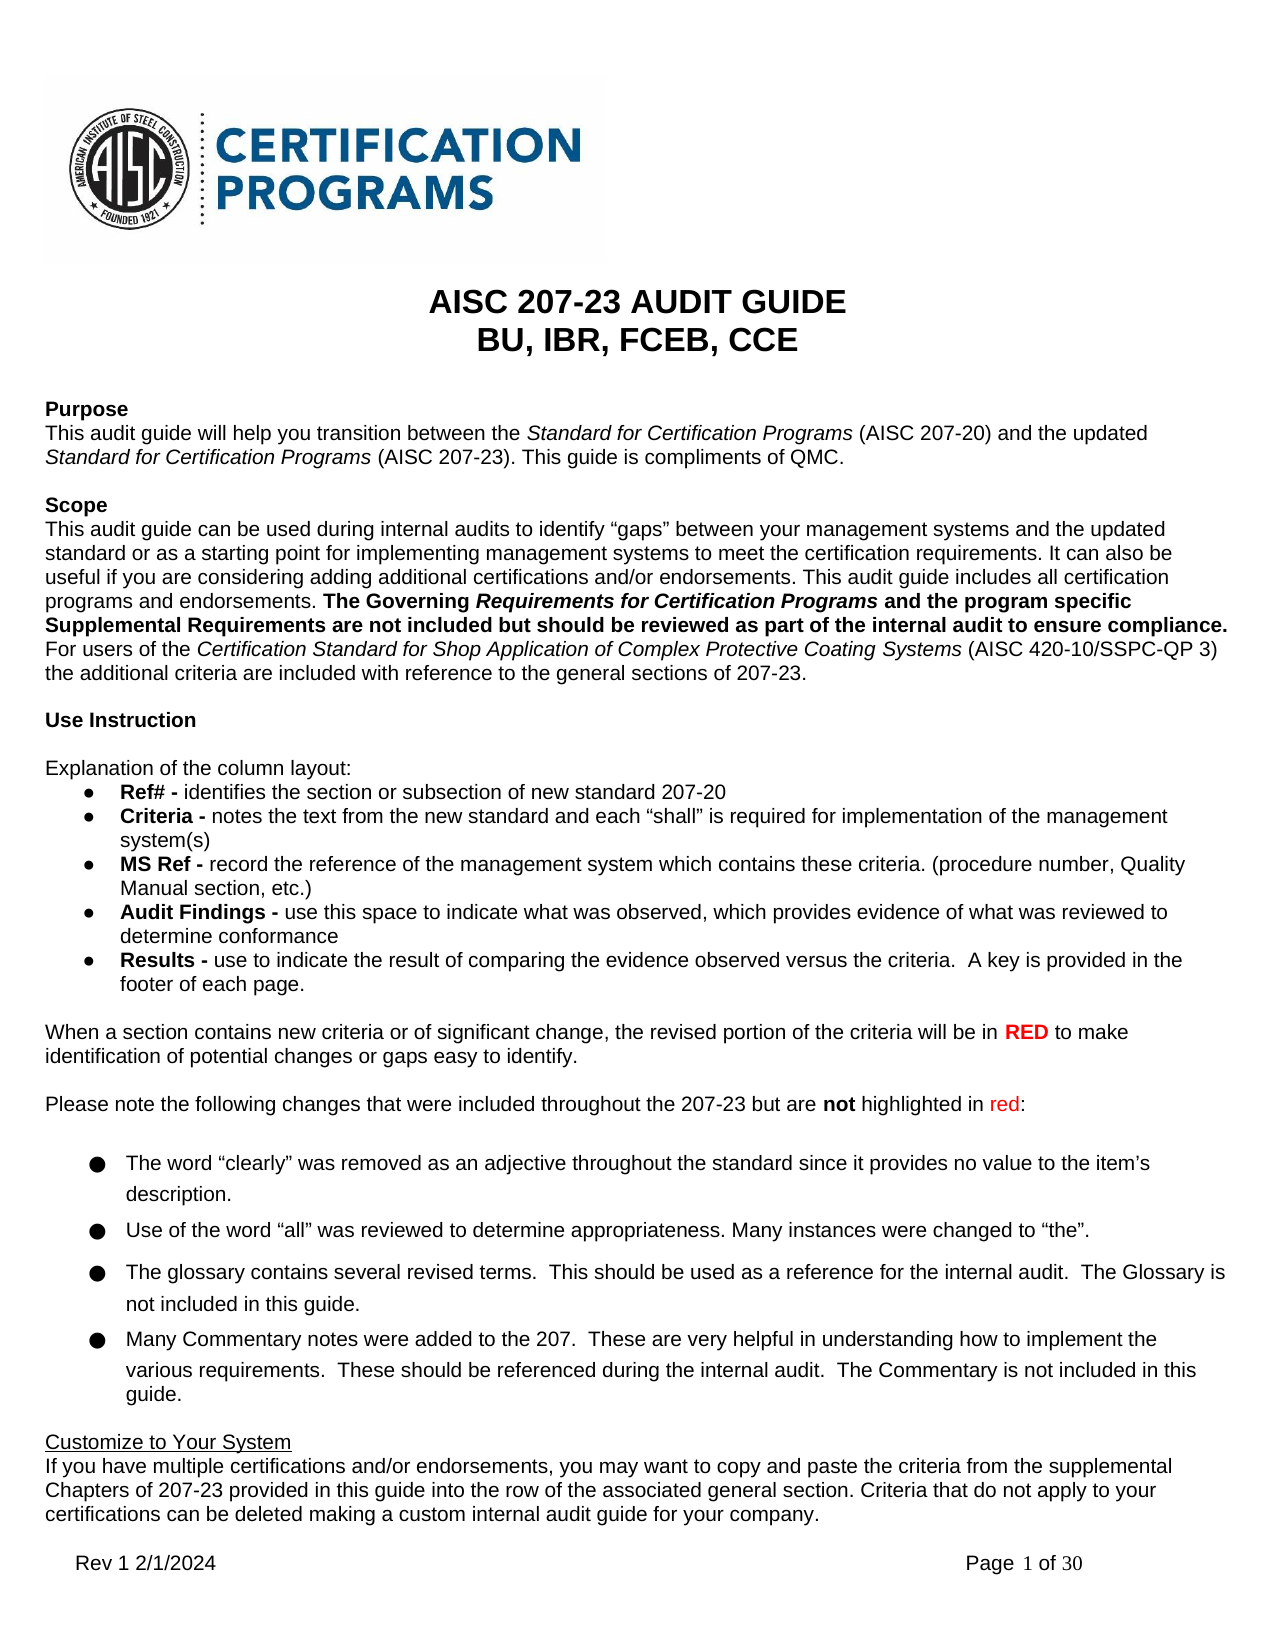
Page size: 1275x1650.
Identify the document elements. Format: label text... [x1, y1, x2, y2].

list Ref# - identifies the section or subsection of new standard 207-20 [82, 780, 1230, 804]
list MS Ref - record the reference of the management system which contains these criteria. (procedure number, Quality Manual section, etc.) [82, 852, 1230, 900]
text This audit guide can be used during internal audits to identify “gaps” between your management systems and the updated standard or as a starting point for implementing management systems to meet the certification requirements. It can also be useful if you are considering adding additional certifications and/or endorsements. This audit guide includes all certification programs and endorsements. The Governing Requirements for Certification Programs and the program specific Supplemental Requirements are not included but should be reviewed as part of the internal audit to ensure compliance. For users of the Certification Standard for Shop Application of Complex Protective Coating Systems (AISC 420-10/SSPC-QP 3) the additional criteria are included with reference to the general sections of 207-23. [45, 517, 1230, 684]
text AISC 207-23 AUDIT GUIDE [45, 282, 1230, 320]
list Use of the word “all” was reviewed to determine appropriateness. Many instances were changed to “the”. [88, 1206, 1230, 1249]
text When a section contains new criteria or of significant change, the revised portion of the criteria will be in RED to make identification of potential changes or gaps easy to identify. [45, 1020, 1230, 1068]
list Results - use to indicate the result of comparing the evidence observed versus the criteria. A key is provided in the footer of each page. [82, 948, 1230, 996]
text Customize to Your System [45, 1430, 1230, 1454]
text BU, IBR, FCEB, CCE [45, 320, 1230, 358]
list Criteria - notes the text from the new standard and each “shall” is required for implementation of the management system(s) [82, 804, 1230, 852]
text Use Instruction [45, 708, 1230, 732]
list The word “clearly” was removed as an adjective throughout the standard since it provides no value to the item’s description. [88, 1139, 1230, 1206]
text Please note the following changes that were included throughout the 207-23 but are not highlighted in red: [45, 1092, 1230, 1116]
list Audit Findings - use this space to indicate what was observed, which provides evidence of what was reviewed to determine conformance [82, 900, 1230, 948]
text Explanation of the column layout: [45, 756, 1230, 780]
picture [45, 75, 607, 263]
list Many Commentary notes were added to the 207. These are very helpful in understanding how to implement the various requirements. These should be referenced during the internal audit. The Commentary is not included in this guide. [88, 1316, 1230, 1406]
text This audit guide will help you transition between the Standard for Certification Programs (AISC 207-20) and the updated Standard for Certification Programs (AISC 207-23). This guide is compliments of QMC. [45, 421, 1230, 469]
list The glossary contains several revised terms. This should be used as a reference for the internal audit. The Glossary is not included in this guide. [88, 1249, 1230, 1316]
text Scope [45, 493, 1230, 517]
text Purpose [45, 397, 1230, 421]
text If you have multiple certifications and/or endorsements, you may want to copy and paste the criteria from the supplemental Chapters of 207-23 provided in this guide into the row of the associated general section. Criteria that do not apply to your certifications can be deleted making a custom internal audit guide for your company. [45, 1454, 1230, 1526]
